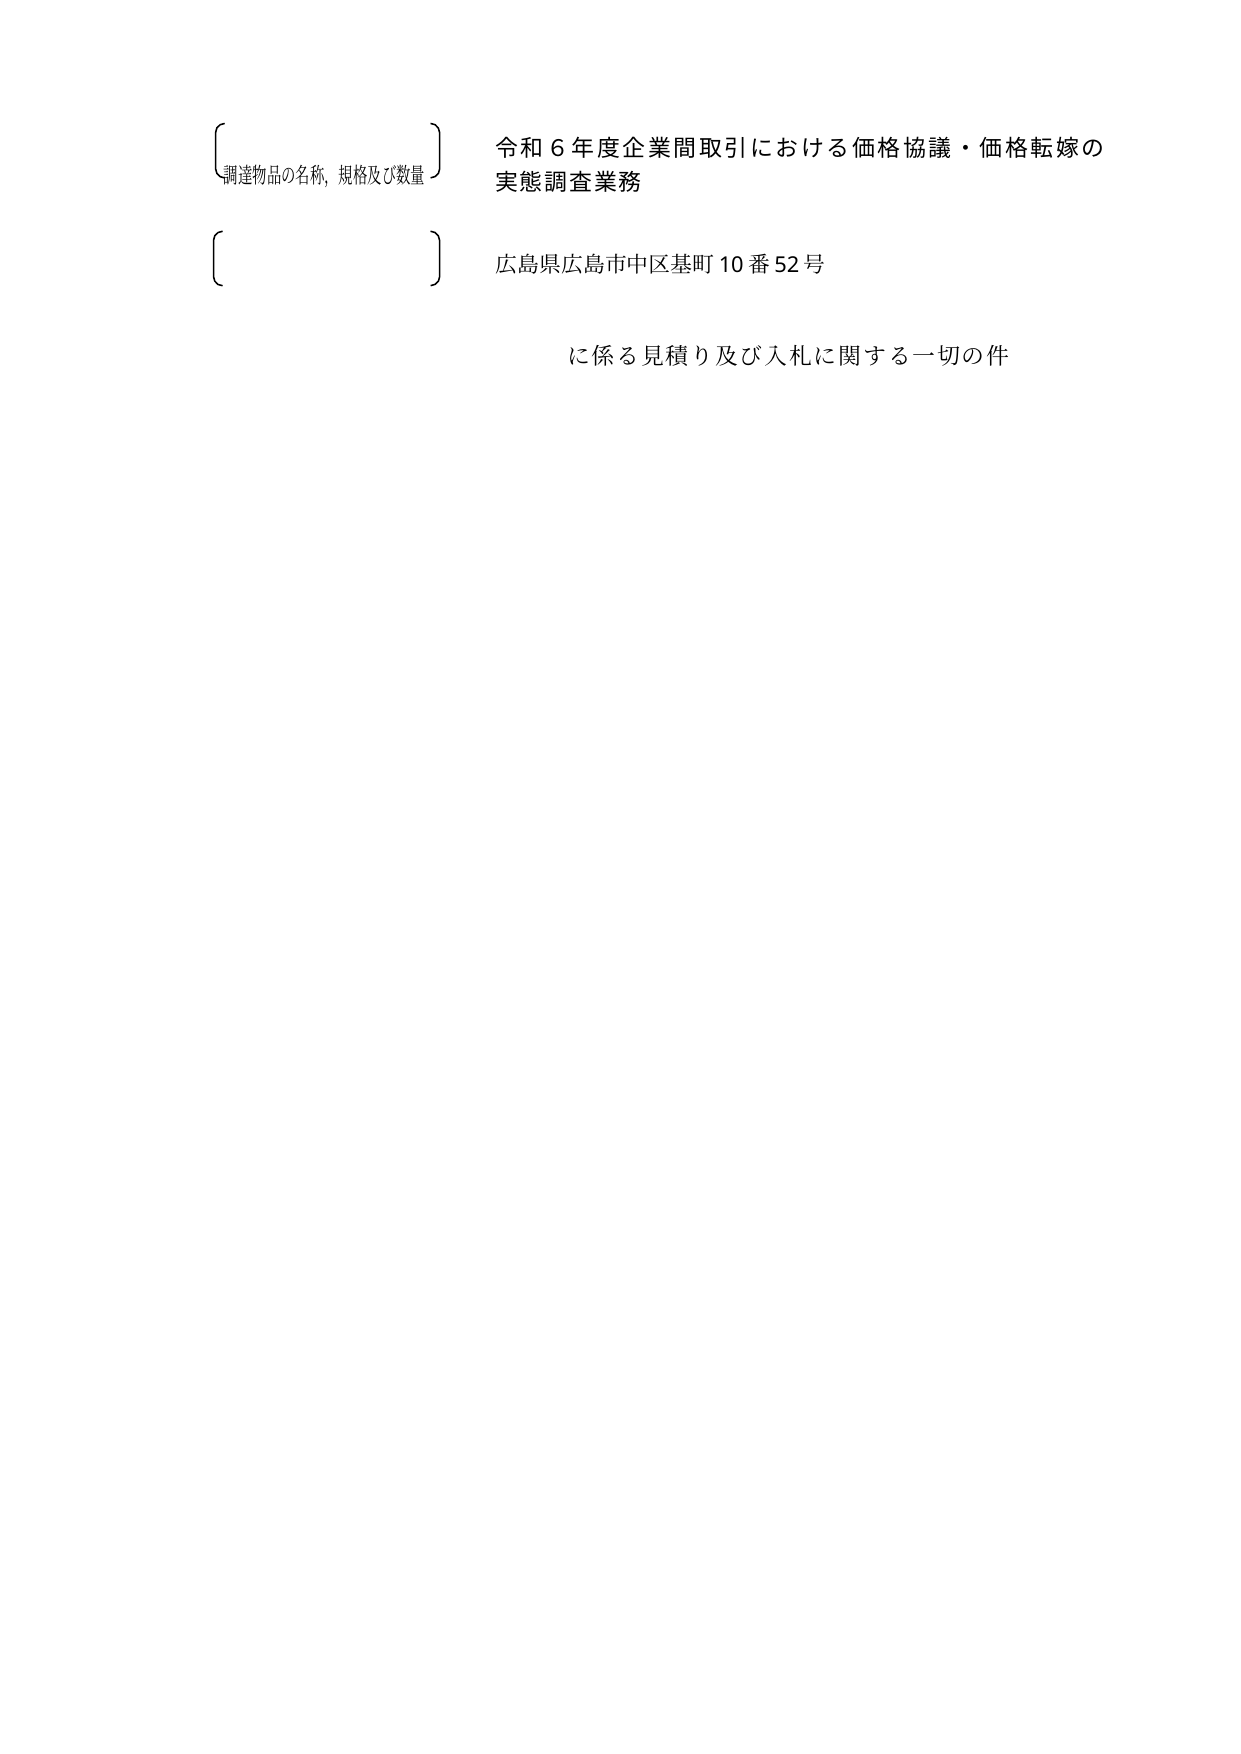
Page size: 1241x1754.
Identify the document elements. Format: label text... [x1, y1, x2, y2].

text 調達物品の名称，規格及び数量 [148, 155, 480, 192]
text に係る見積り及び入札に関する一切の件 [148, 337, 1092, 373]
